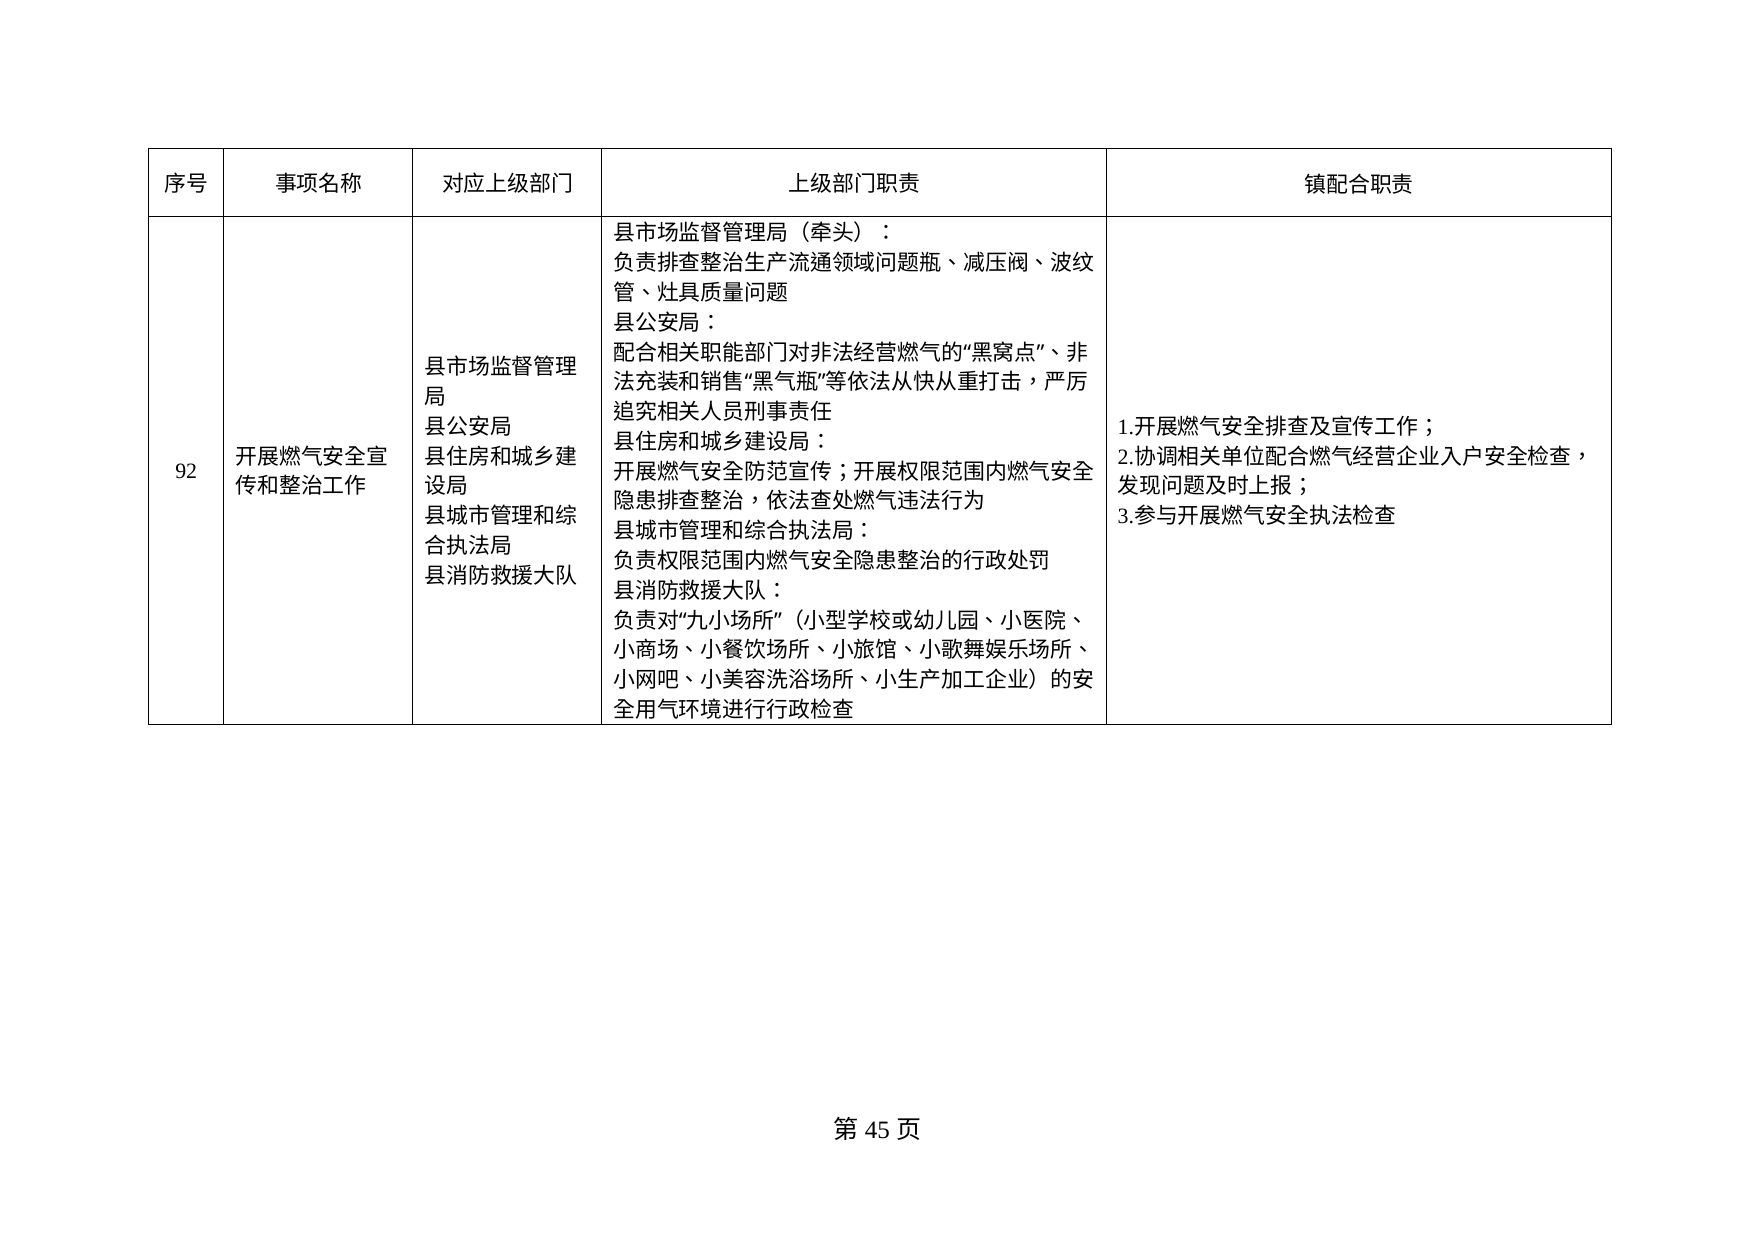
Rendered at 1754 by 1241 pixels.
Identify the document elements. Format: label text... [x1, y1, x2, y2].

table_cell 县市场监督管理局 县公安局 县住房和城乡建设局 县城市管理和综合执法局 县消防救援大队 [413, 217, 601, 724]
table_cell 92 [149, 217, 223, 724]
table_header 镇配合职责 [1107, 149, 1611, 216]
table_header 对应上级部门 [413, 149, 601, 216]
table_header 上级部门职责 [602, 149, 1106, 216]
table_cell 1.开展燃气安全排查及宣传工作； 2.协调相关单位配合燃气经营企业入户安全检查，发现问题及时上报； 3.参与开展燃气安全执法检查 [1107, 217, 1611, 724]
table_cell 开展燃气安全宣传和整治工作 [224, 217, 412, 724]
table_header 序号 [149, 149, 223, 216]
table_cell 县市场监督管理局（牵头）： 负责排查整治生产流通领域问题瓶、减压阀、波纹管、灶具质量问题 县公安局： 配合相关职能部门对非法经营燃气的“黑窝点”、非法充装和销售“黑气瓶”等依法从快从重打击，严厉追究相关人员刑事责任 县住房和城乡建设局： 开展燃气安全防范宣传；开展权限范围内燃气安全隐患排查整治，依法查处燃气违法行为 县城市管理和综合执法局： 负责权限范围内燃气安全隐患整治的行政处罚 县消防救援大队： 负责对“九小场所”（小型学校或幼儿园、小医院、小商场、小餐饮场所、小旅馆、小歌舞娱乐场所、小网吧、小美容洗浴场所、小生产加工企业）的安全用气环境进行行政检查 [602, 217, 1106, 724]
table_header 事项名称 [224, 149, 412, 216]
